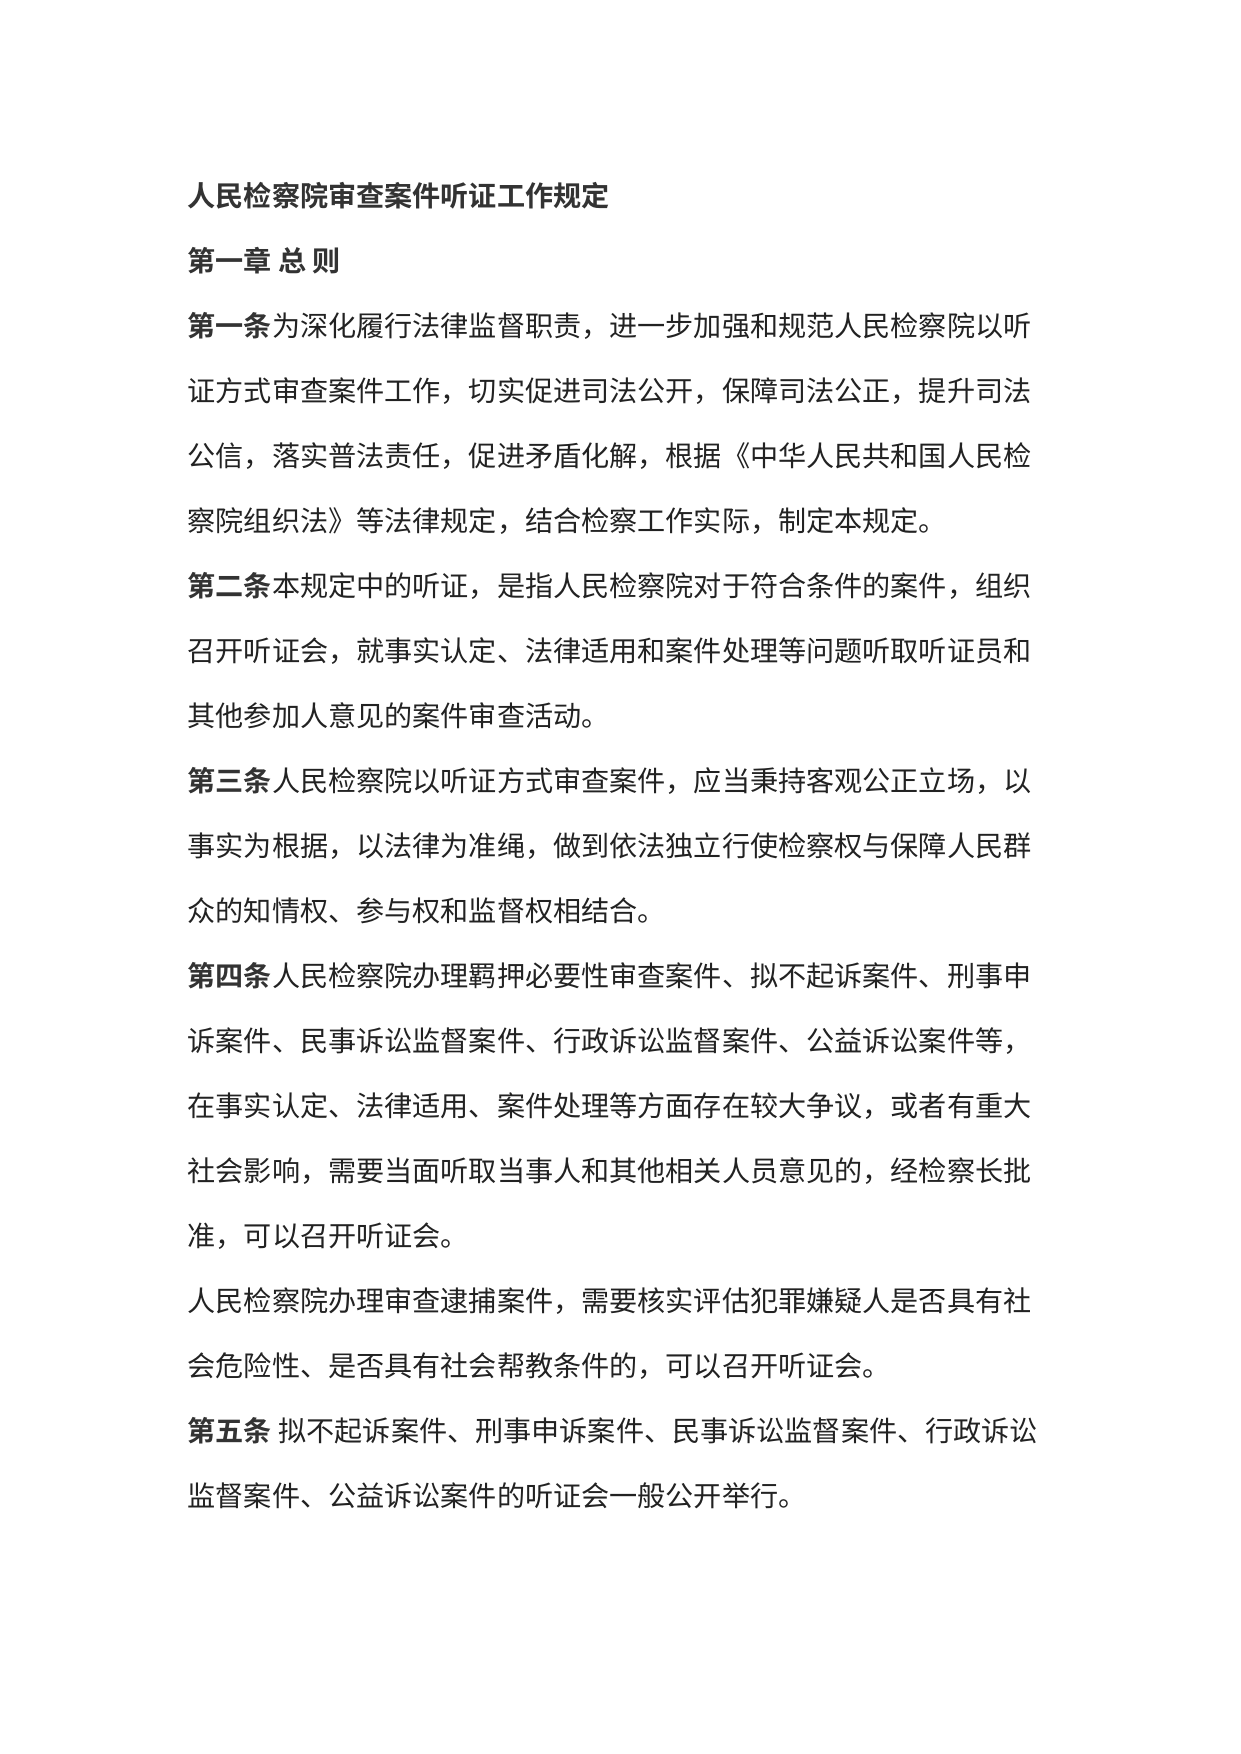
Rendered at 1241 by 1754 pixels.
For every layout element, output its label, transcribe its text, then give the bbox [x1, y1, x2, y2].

text 人民检察院审查案件听证工作规定 [187, 162, 1053, 227]
text 第四条人民检察院办理羁押必要性审查案件、拟不起诉案件、刑事申诉案件、民事诉讼监督案件、行政诉讼监督案件、公益诉讼案件等，在事实认定、法律适用、案件处理等方面存在较大争议，或者有重大社会影响，需要当面听取当事人和其他相关人员意见的，经检察长批准，可以召开听证会。 [187, 942, 1053, 1267]
text 第一章 总 则 [187, 227, 1053, 292]
text 第五条 拟不起诉案件、刑事申诉案件、民事诉讼监督案件、行政诉讼监督案件、公益诉讼案件的听证会一般公开举行。 [187, 1397, 1053, 1527]
text 人民检察院办理审查逮捕案件，需要核实评估犯罪嫌疑人是否具有社会危险性、是否具有社会帮教条件的，可以召开听证会。 [187, 1267, 1053, 1397]
text 第一条为深化履行法律监督职责，进一步加强和规范人民检察院以听证方式审查案件工作，切实促进司法公开，保障司法公正，提升司法公信，落实普法责任，促进矛盾化解，根据《中华人民共和国人民检察院组织法》等法律规定，结合检察工作实际，制定本规定。 [187, 292, 1053, 552]
text 第二条本规定中的听证，是指人民检察院对于符合条件的案件，组织召开听证会，就事实认定、法律适用和案件处理等问题听取听证员和其他参加人意见的案件审查活动。 [187, 552, 1053, 747]
text 第三条人民检察院以听证方式审查案件，应当秉持客观公正立场，以事实为根据，以法律为准绳，做到依法独立行使检察权与保障人民群众的知情权、参与权和监督权相结合。 [187, 747, 1053, 942]
